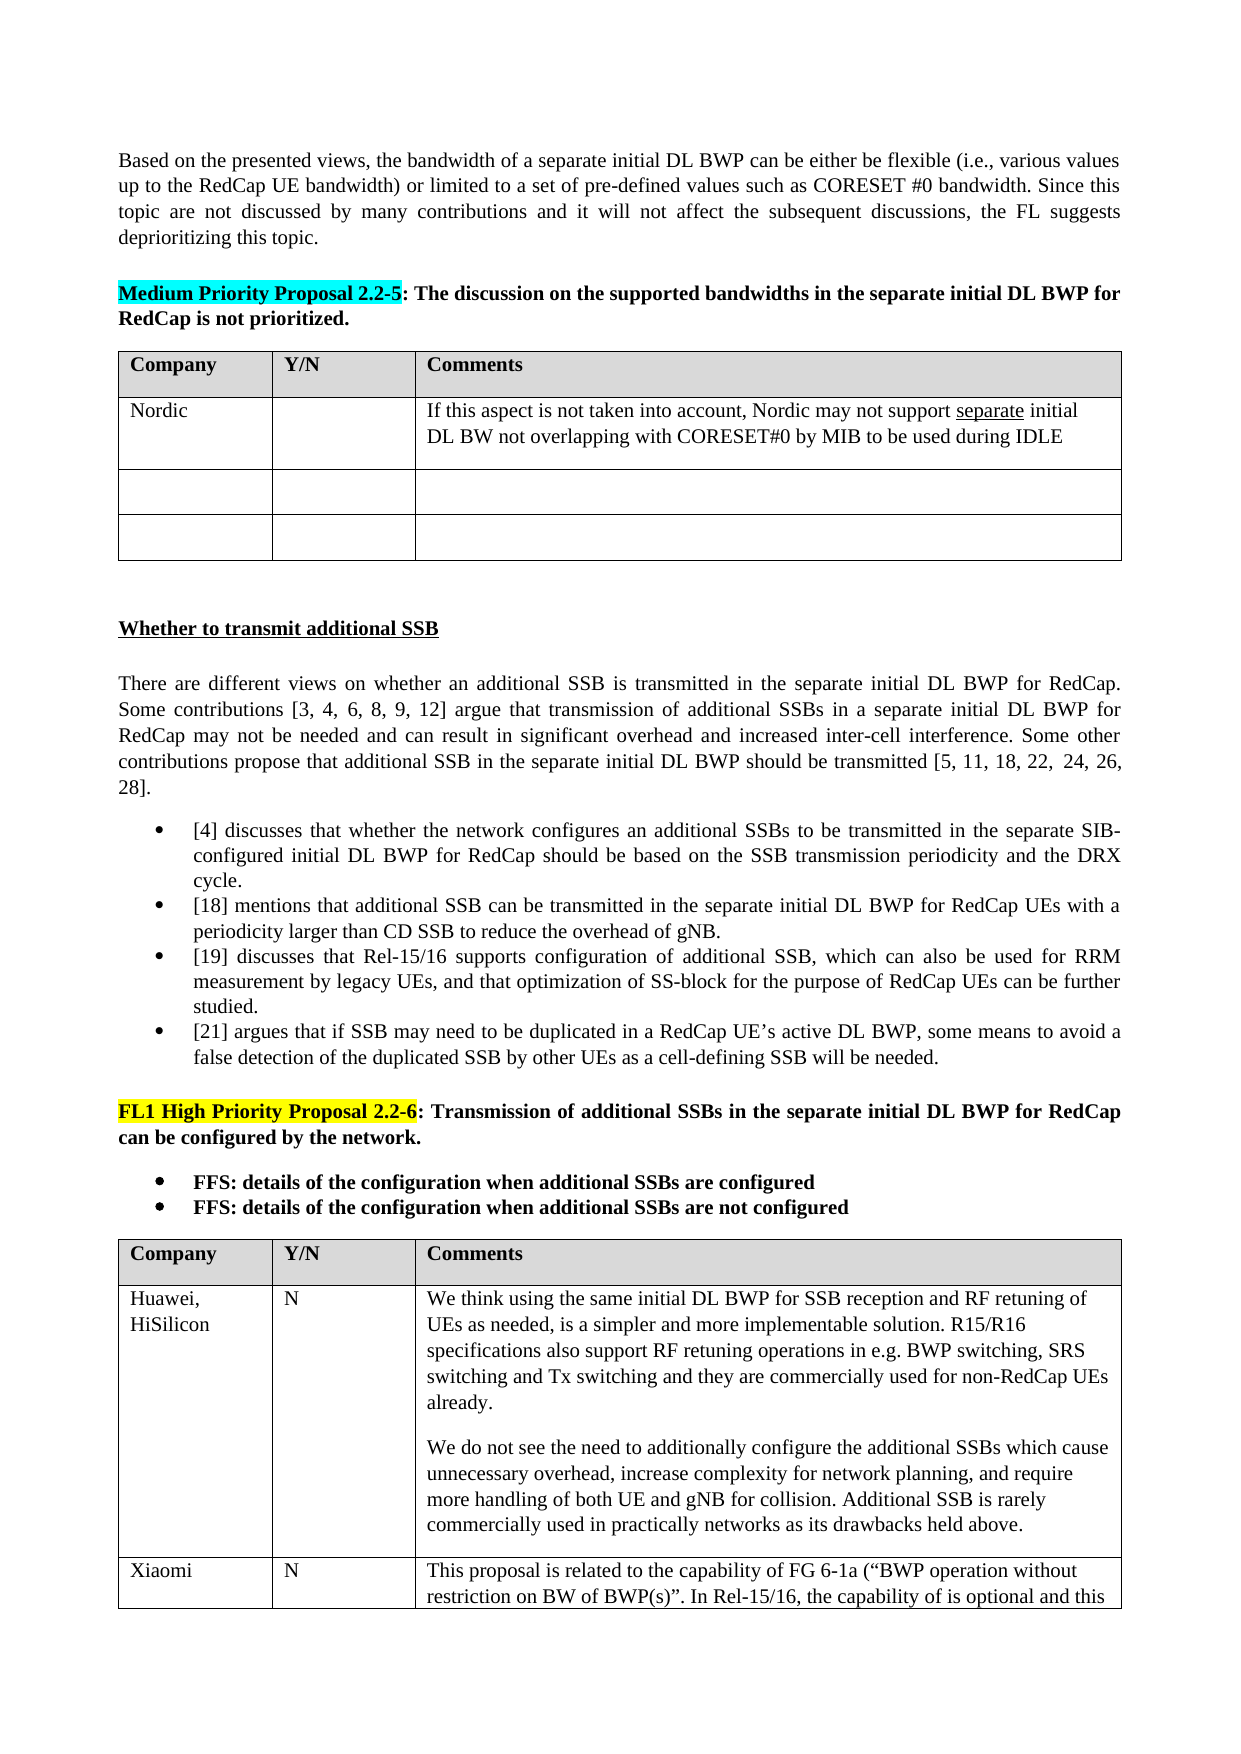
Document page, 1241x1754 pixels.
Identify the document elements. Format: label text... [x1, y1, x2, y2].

table_cell [273, 470, 415, 514]
table_cell [273, 515, 415, 560]
table_cell We think using the same initial DL BWP for SSB reception and RF retuning of UEs as needed, is a simpler and more implementable solution. R15/R16 specifications also support RF retuning operations in e.g. BWP switching, SRS switching and Tx switching and they are commercially used for non-RedCap UEs already. We do not see the need to additionally configure the additional SSBs which cause unnecessary overhead, increase complexity for network planning, and require more handling of both UE and gNB for collision. Additional SSB is rarely commercially used in practically networks as its drawbacks held above. [416, 1286, 1121, 1557]
table_header Y/N [273, 1240, 415, 1285]
text Medium Priority Proposal 2.2-5: The discussion on the supported bandwidths in the separate initial DL BWP for RedCap is not prioritized. [118, 280, 1122, 330]
table_cell N [273, 1286, 415, 1557]
table_header Comments [416, 1240, 1121, 1285]
table_header Company [119, 352, 272, 397]
table_cell [119, 470, 272, 514]
table_cell Nordic [119, 398, 272, 468]
table_cell [273, 398, 415, 468]
table_cell If this aspect is not taken into account, Nordic may not support separate initial DL BW not overlapping with CORESET#0 by MIB to be used during IDLE [416, 398, 1121, 468]
table_header Company [119, 1240, 272, 1285]
table_cell [119, 515, 272, 560]
table_cell [416, 515, 1121, 560]
list [18] mentions that additional SSB can be transmitted in the separate initial DL BWP for RedCap UEs with a periodicity larger than CD SSB to reduce the overhead of gNB. [156, 893, 1122, 943]
list FFS: details of the configuration when additional SSBs are configured [156, 1169, 1122, 1194]
list FFS: details of the configuration when additional SSBs are not configured [156, 1195, 1122, 1219]
text FL1 High Priority Proposal 2.2-6: Transmission of additional SSBs in the separate initial DL BWP for RedCap can be configured by the network. [118, 1099, 1122, 1149]
table_cell Huawei, HiSilicon [119, 1286, 272, 1557]
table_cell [416, 1558, 1121, 1608]
text There are different views on whether an additional SSB is transmitted in the separate initial DL BWP for RedCap. Some contributions [3, 4, 6, 8, 9, 12] argue that transmission of additional SSBs in a separate initial DL BWP for RedCap may not be needed and can result in significant overhead and increased inter-cell interference. Some other contributions propose that additional SSB in the separate initial DL BWP should be transmitted [5, 11, 18, 22, 24, 26, 28]. [118, 671, 1122, 799]
table_cell Xiaomi [119, 1558, 272, 1608]
table_header Comments [416, 352, 1121, 397]
table_cell [416, 470, 1121, 514]
table_header Y/N [273, 352, 415, 397]
table_cell N [273, 1558, 415, 1608]
list [4] discusses that whether the network configures an additional SSBs to be transmitted in the separate SIB-configured initial DL BWP for RedCap should be based on the SSB transmission periodicity and the DRX cycle. [156, 818, 1122, 892]
list [21] argues that if SSB may need to be duplicated in a RedCap UE’s active DL BWP, some means to avoid a false detection of the duplicated SSB by other UEs as a cell-defining SSB will be needed. [156, 1019, 1122, 1069]
text Whether to transmit additional SSB [118, 616, 1122, 640]
list [19] discusses that Rel-15/16 supports configuration of additional SSB, which can also be used for RRM measurement by legacy UEs, and that optimization of SS-block for the purpose of RedCap UEs can be further studied. [156, 944, 1122, 1018]
text Based on the presented views, the bandwidth of a separate initial DL BWP can be either be flexible (i.e., various values up to the RedCap UE bandwidth) or limited to a set of pre-defined values such as CORESET #0 bandwidth. Since this topic are not discussed by many contributions and it will not affect the subsequent discussions, the FL suggests deprioritizing this topic. [118, 147, 1122, 249]
